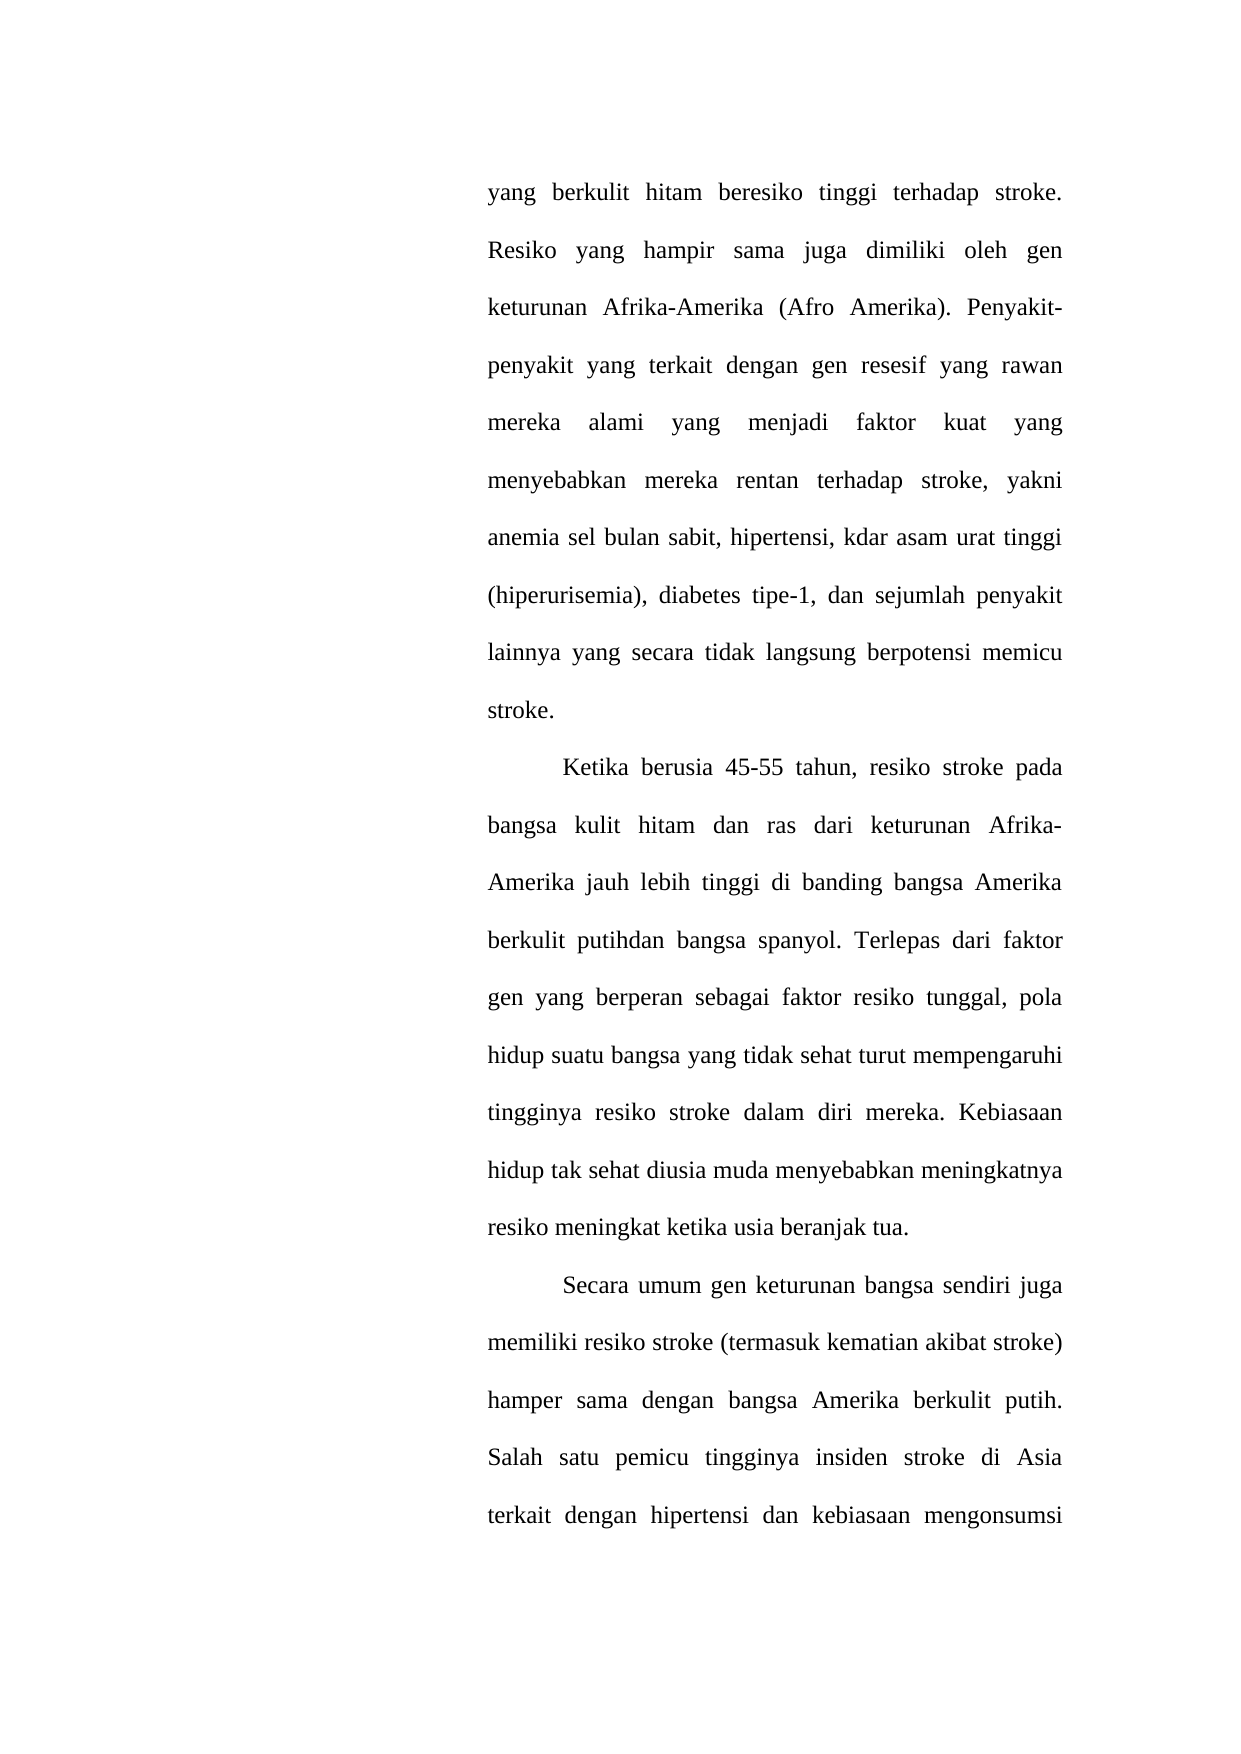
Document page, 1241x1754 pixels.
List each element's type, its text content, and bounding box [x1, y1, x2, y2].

list Ketika berusia 45-55 tahun, resiko stroke pada bangsa kulit hitam dan ras dari keturunan Afrika-Amerika jauh lebih tinggi di banding bangsa Amerika berkulit putihdan bangsa spanyol. Terlepas dari faktor gen yang berperan sebagai faktor resiko tunggal, pola hidup suatu bangsa yang tidak sehat turut mempengaruhi tingginya resiko stroke dalam diri mereka. Kebiasaan hidup tak sehat diusia muda menyebabkan meningkatnya resiko meningkat ketika usia beranjak tua. [487, 752, 1063, 1241]
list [487, 177, 1063, 723]
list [487, 1270, 1063, 1528]
